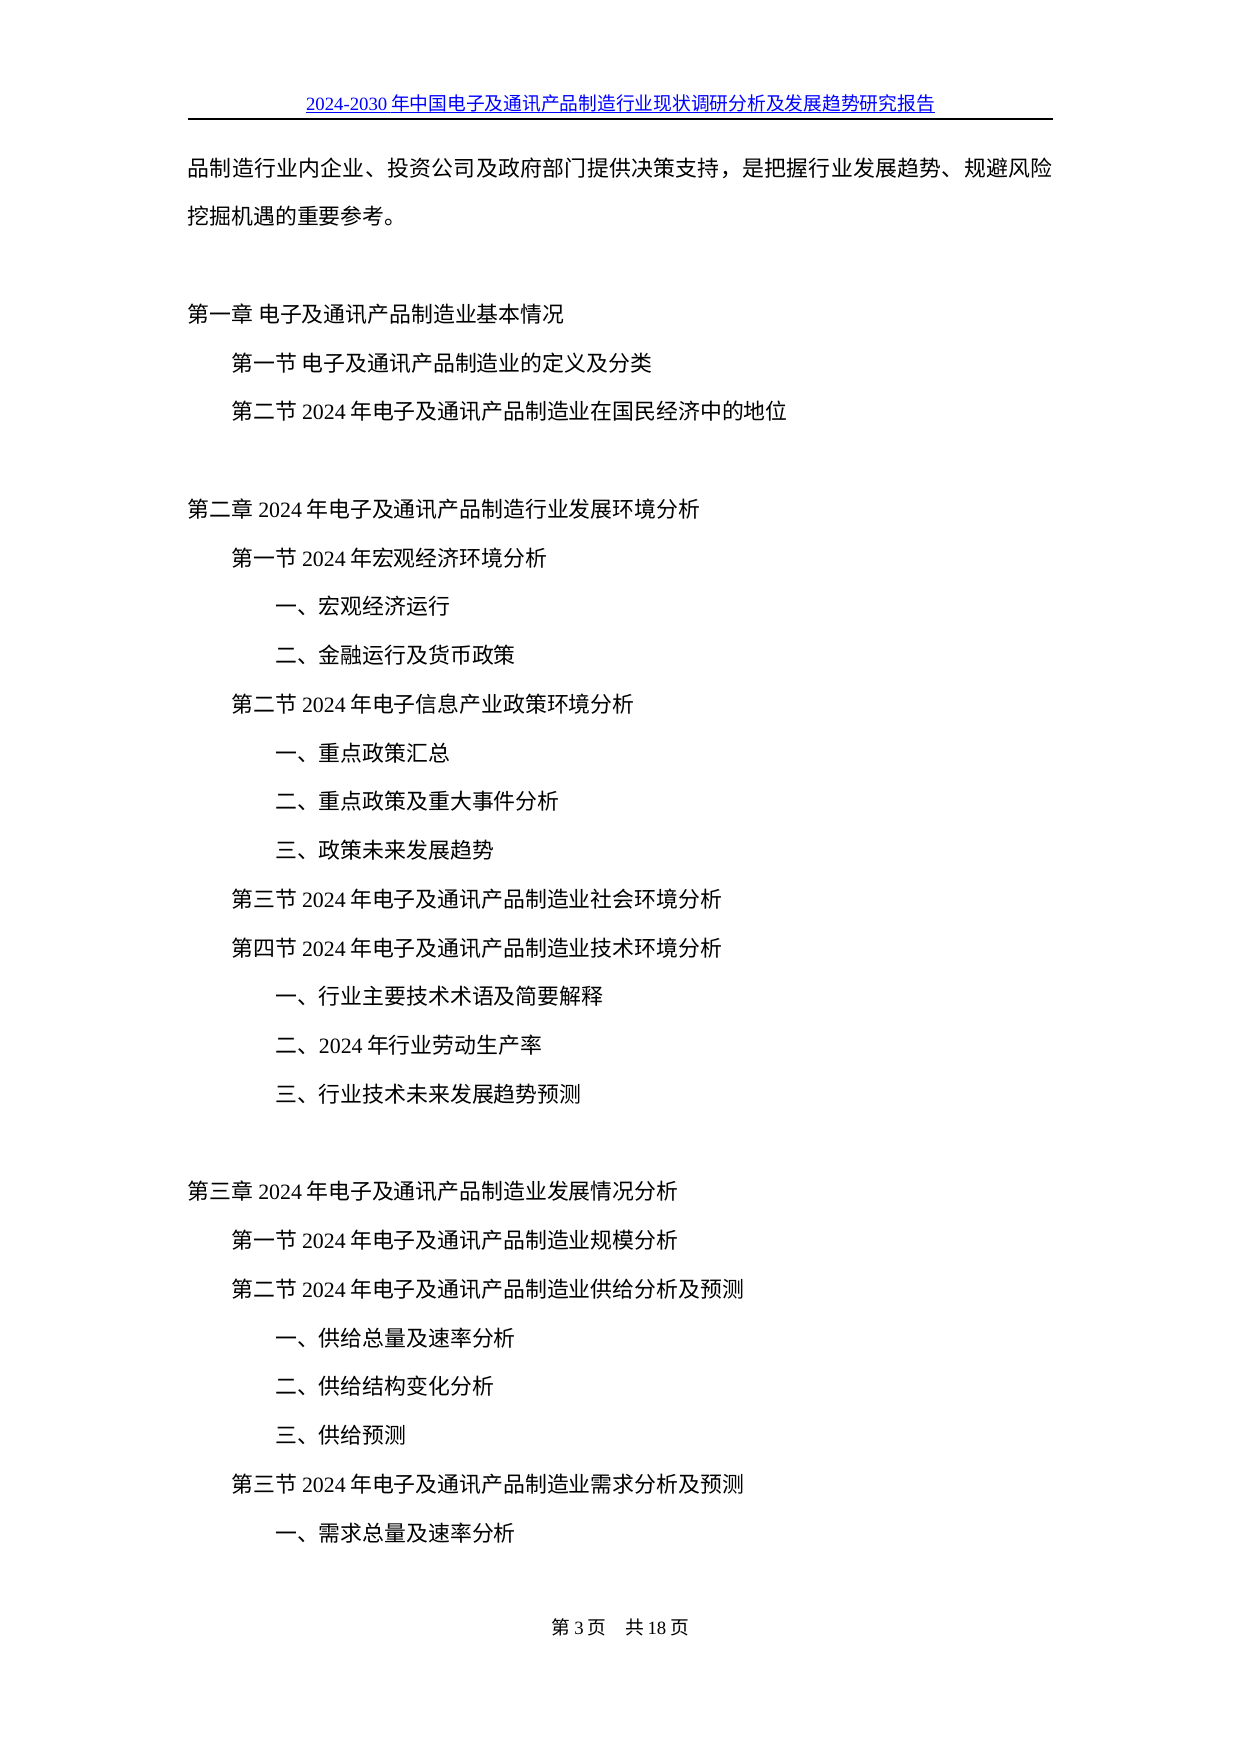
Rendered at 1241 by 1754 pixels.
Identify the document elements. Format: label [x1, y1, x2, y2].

text [187, 150, 1053, 1548]
